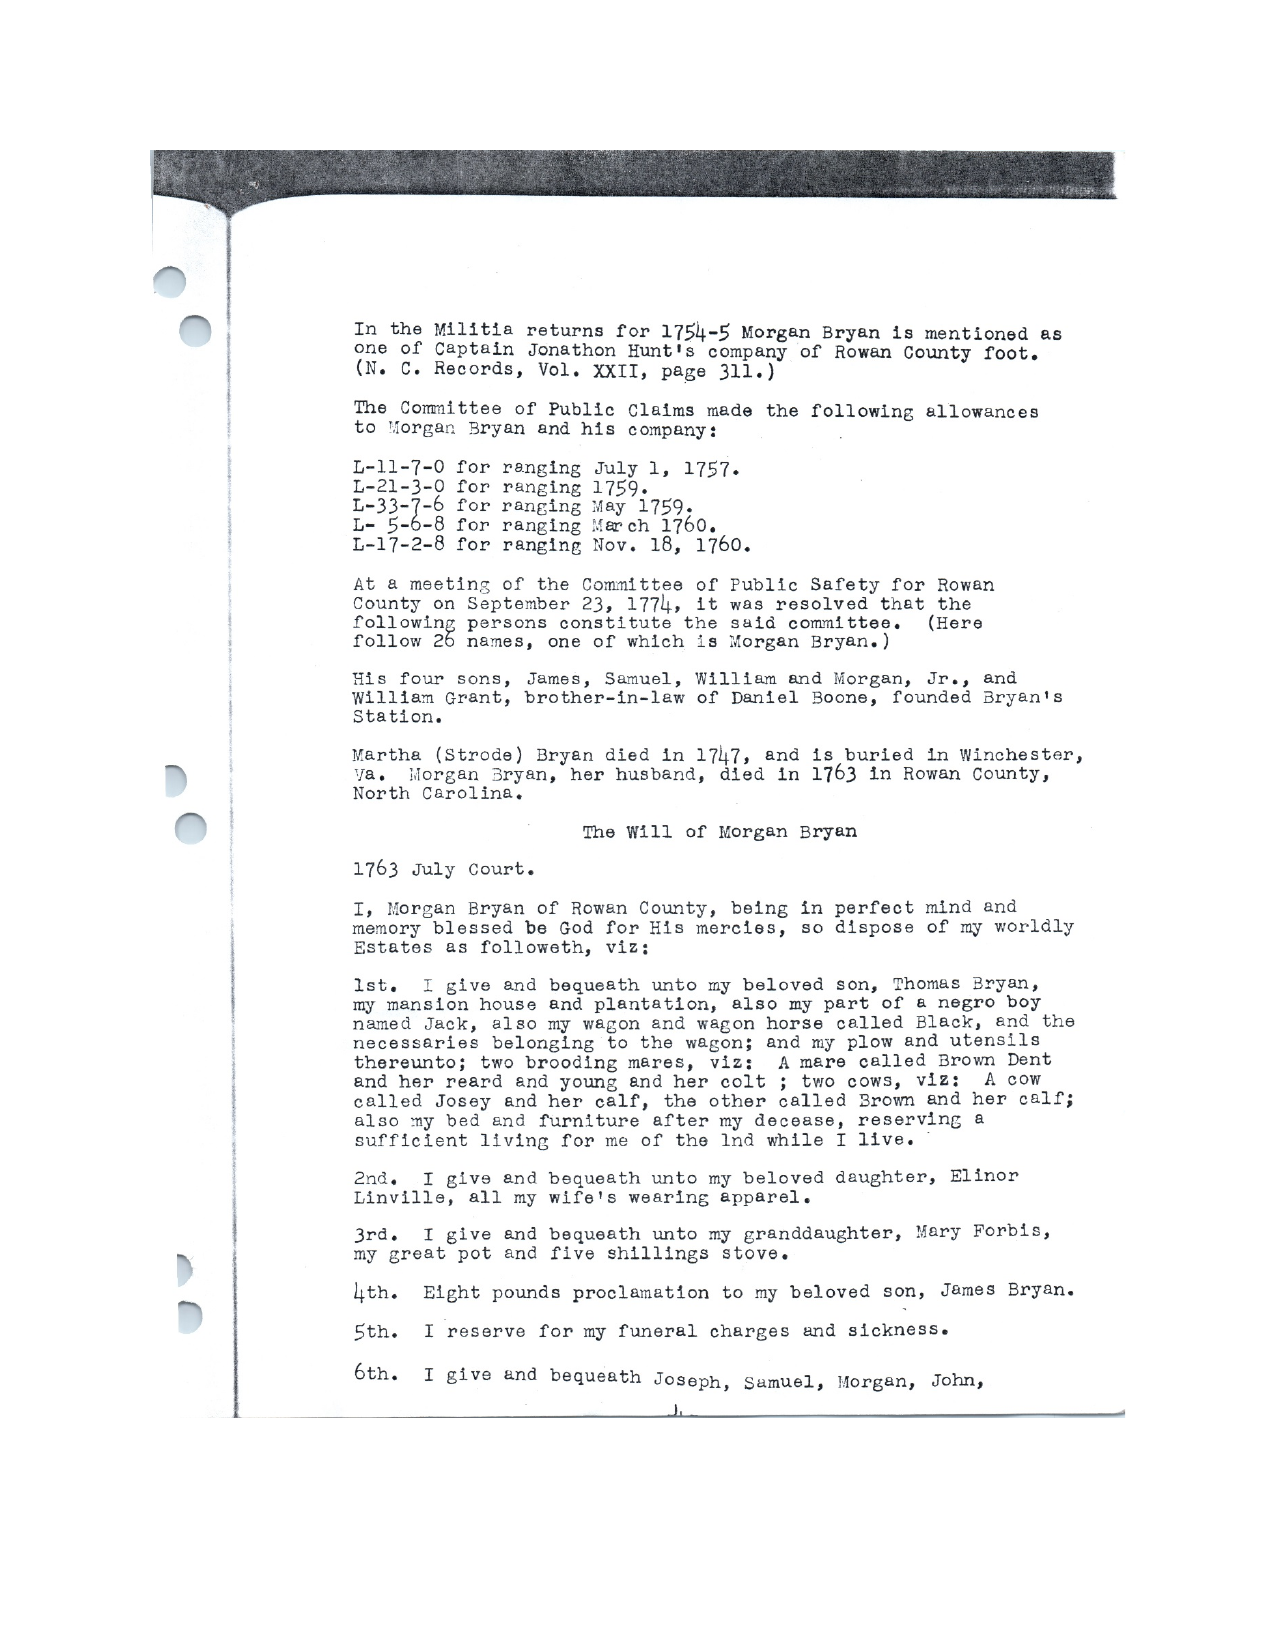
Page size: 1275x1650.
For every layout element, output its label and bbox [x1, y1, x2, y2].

picture [150, 150, 1125, 1418]
